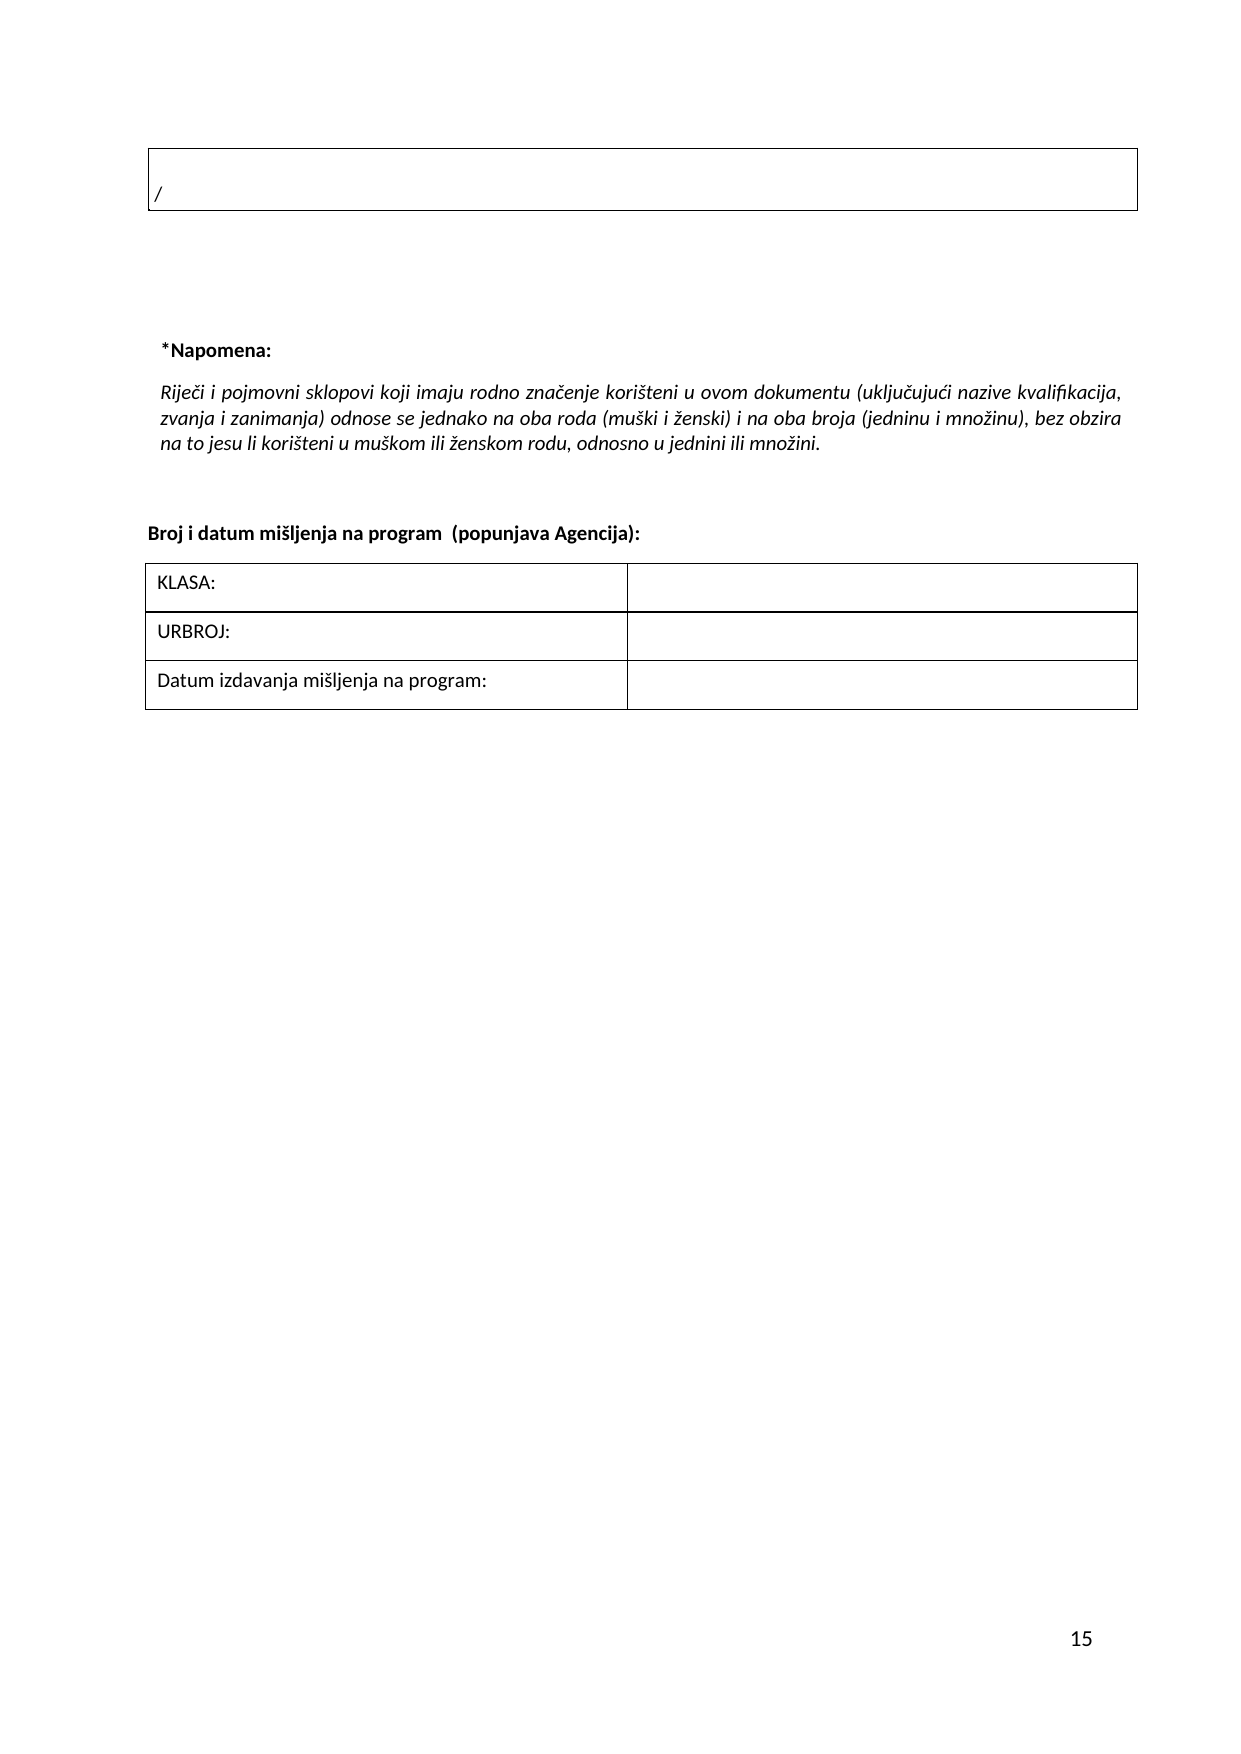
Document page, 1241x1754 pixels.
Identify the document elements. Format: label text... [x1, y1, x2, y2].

table_header [628, 564, 1137, 611]
table_cell *Napomena: Riječi i pojmovni sklopovi koji imaju rodno značenje korišteni u ovom dokumentu (uključujući nazive kvalifikacija, zvanja i zanimanja) odnose se jednako na oba roda (muški i ženski) i na oba broja (jedninu i množinu), bez obzira na to jesu li korišteni u muškom ili ženskom rodu, odnosno u jednini ili množini. [149, 211, 1137, 514]
table_cell URBROJ: [146, 613, 627, 660]
table_header KLASA: [146, 564, 627, 611]
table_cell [149, 149, 1137, 210]
table_cell [628, 661, 1137, 709]
text Broj i datum mišljenja na program (popunjava Agencija): [148, 514, 1093, 546]
table_cell [628, 613, 1137, 660]
table_cell Datum izdavanja mišljenja na program: [146, 661, 627, 709]
